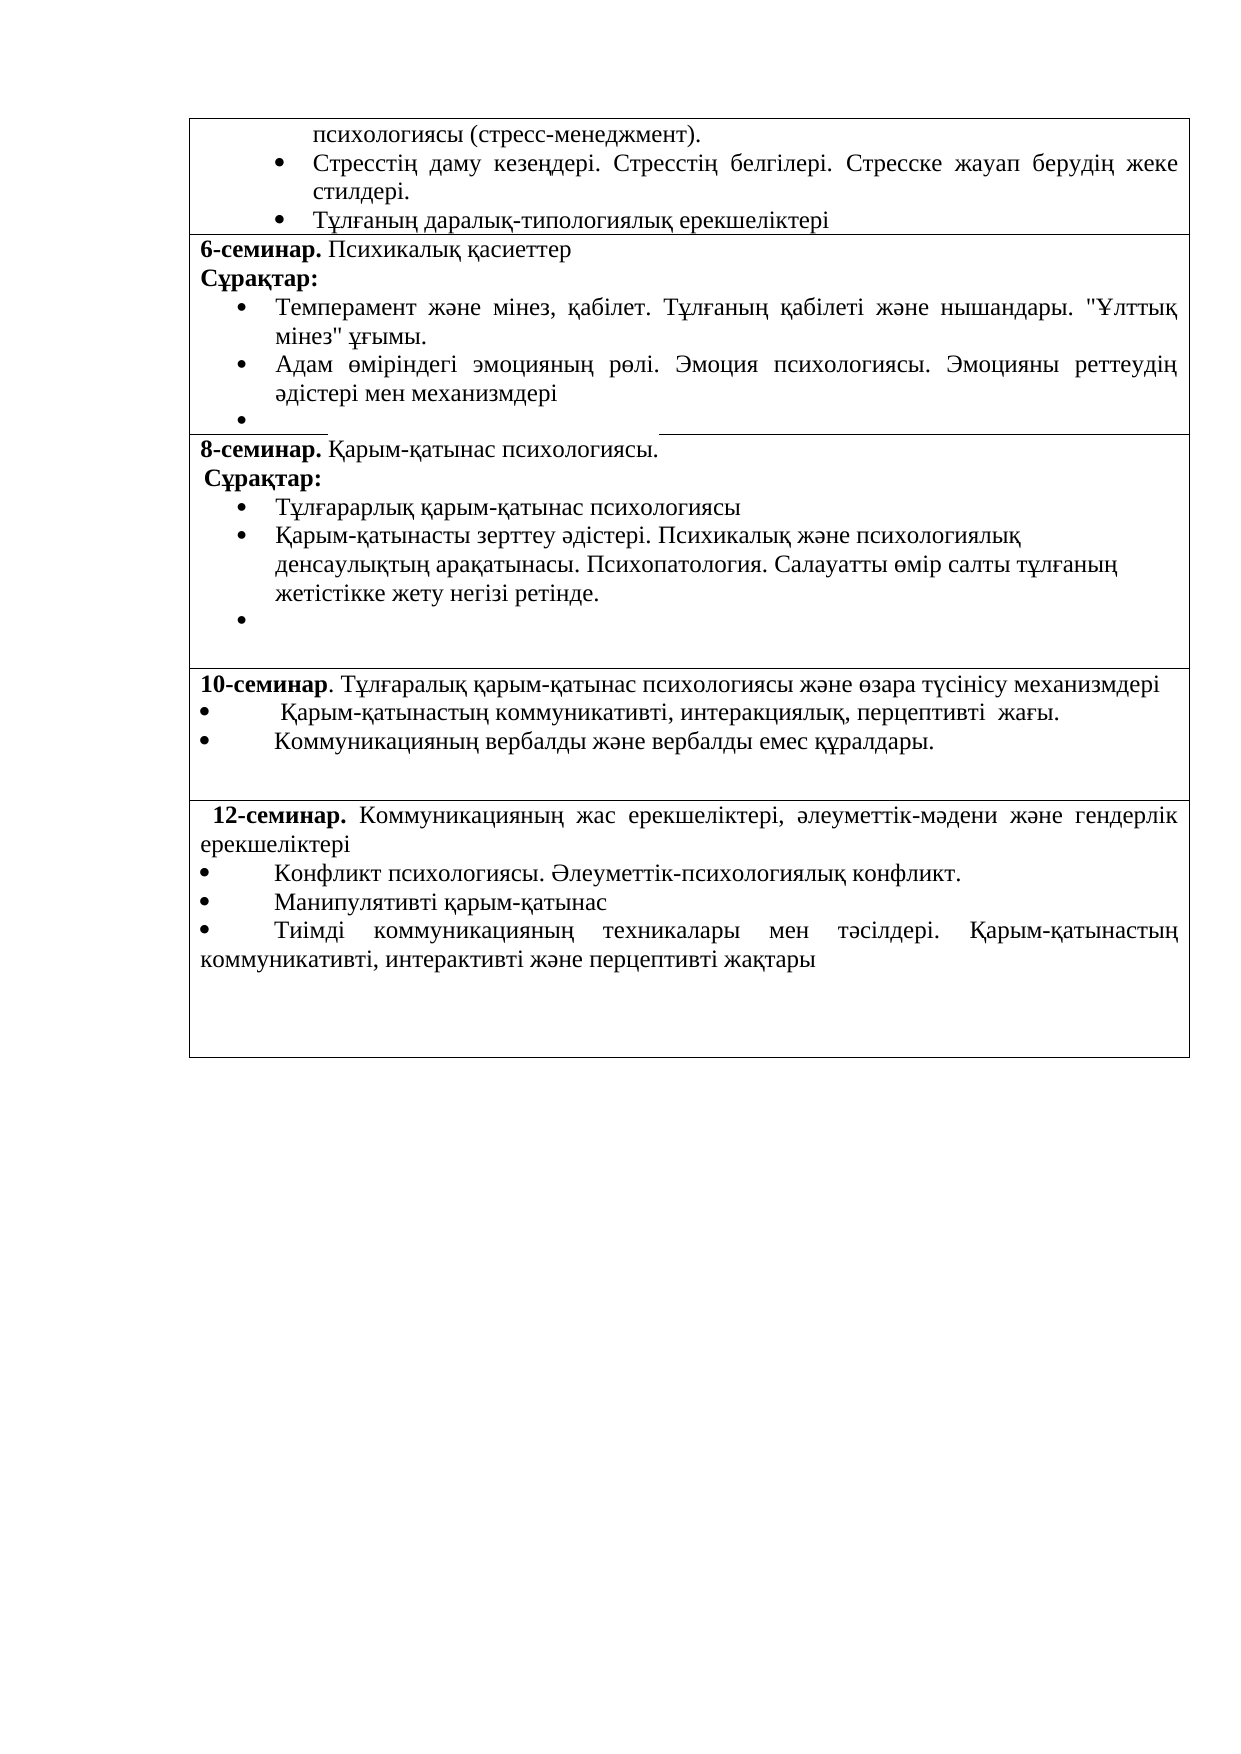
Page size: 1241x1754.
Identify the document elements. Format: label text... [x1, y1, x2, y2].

table_cell 6-семинар. Психикалық қасиеттер Сұрақтар: Темперамент және мінез, қабілет. Тұлғаның қабілеті және нышандары. "Ұлттық мінез" ұғымы. Адам өміріндегі эмоцияның рөлі. Эмоция психологиясы. Эмоцияны реттеудің әдістері мен механизмдері [190, 235, 1189, 433]
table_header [190, 119, 1189, 234]
table_cell 12-семинар. Коммуникацияның жас ерекшеліктері, әлеуметтік-мәдени және гендерлік ерекшеліктері Конфликт психологиясы. Әлеуметтік-психологиялық конфликт. Манипулятивті қарым-қатынас Тиімді коммуникацияның техникалары мен тәсілдері. Қарым-қатынастың коммуникативті, интерактивті және перцептивті жақтары [190, 801, 1189, 1057]
table_cell 8-семинар. Қарым-қатынас психологиясы. Сұрақтар: Тұлғарарлық қарым-қатынас психологиясы Қарым-қатынасты зерттеу әдістері. Психикалық және психологиялық денсаулықтың арақатынасы. Психопатология. Салауатты өмір салты тұлғаның жетістікке жету негізі ретінде. [190, 435, 1189, 668]
table_cell 10-семинар. Тұлғаралық қарым-қатынас психологиясы және өзара түсінісу механизмдері Қарым-қатынастың коммуникативті, интеракциялық, перцептивті жағы. Коммуникацияның вербалды және вербалды емес құралдары. [190, 669, 1189, 800]
